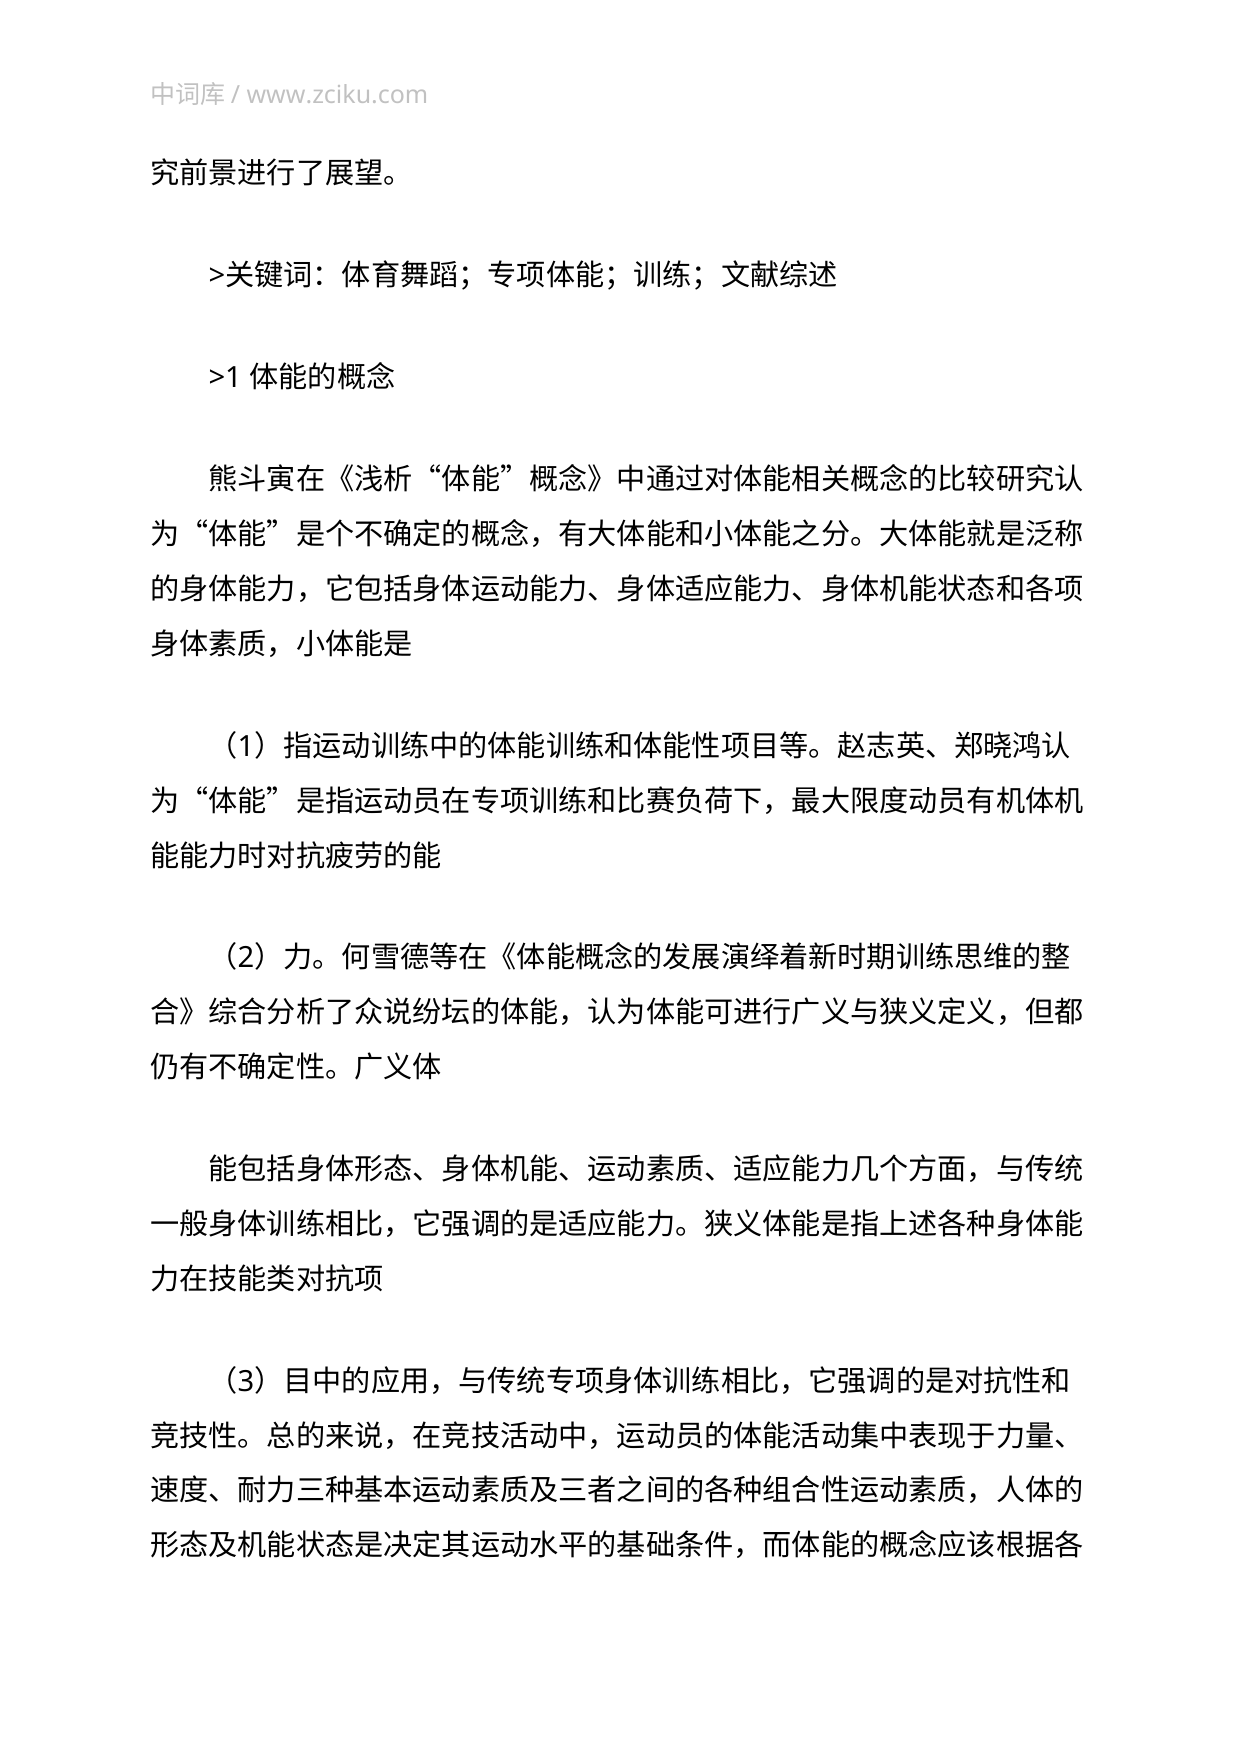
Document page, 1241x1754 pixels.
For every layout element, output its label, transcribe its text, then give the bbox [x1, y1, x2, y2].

text >1 体能的概念 [150, 354, 1090, 396]
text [150, 1357, 1090, 1564]
text >关键词：体育舞蹈；专项体能；训练；文献综述 [150, 252, 1090, 294]
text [150, 150, 1090, 192]
text 熊斗寅在《浅析“体能”概念》中通过对体能相关概念的比较研究认为“体能”是个不确定的概念，有大体能和小体能之分。大体能就是泛称的身体能力，它包括身体运动能力、身体适应能力、身体机能状态和各项身体素质，小体能是 [150, 456, 1090, 663]
text （1）指运动训练中的体能训练和体能性项目等。赵志英、郑晓鸿认为“体能”是指运动员在专项训练和比赛负荷下，最大限度动员有机体机能能力时对抗疲劳的能 [150, 722, 1090, 874]
text （2）力。何雪德等在《体能概念的发展演绎着新时期训练思维的整合》综合分析了众说纷坛的体能，认为体能可进行广义与狭义定义，但都仍有不确定性。广义体 [150, 934, 1090, 1086]
text 能包括身体形态、身体机能、运动素质、适应能力几个方面，与传统一般身体训练相比，它强调的是适应能力。狭义体能是指上述各种身体能力在技能类对抗项 [150, 1146, 1090, 1298]
